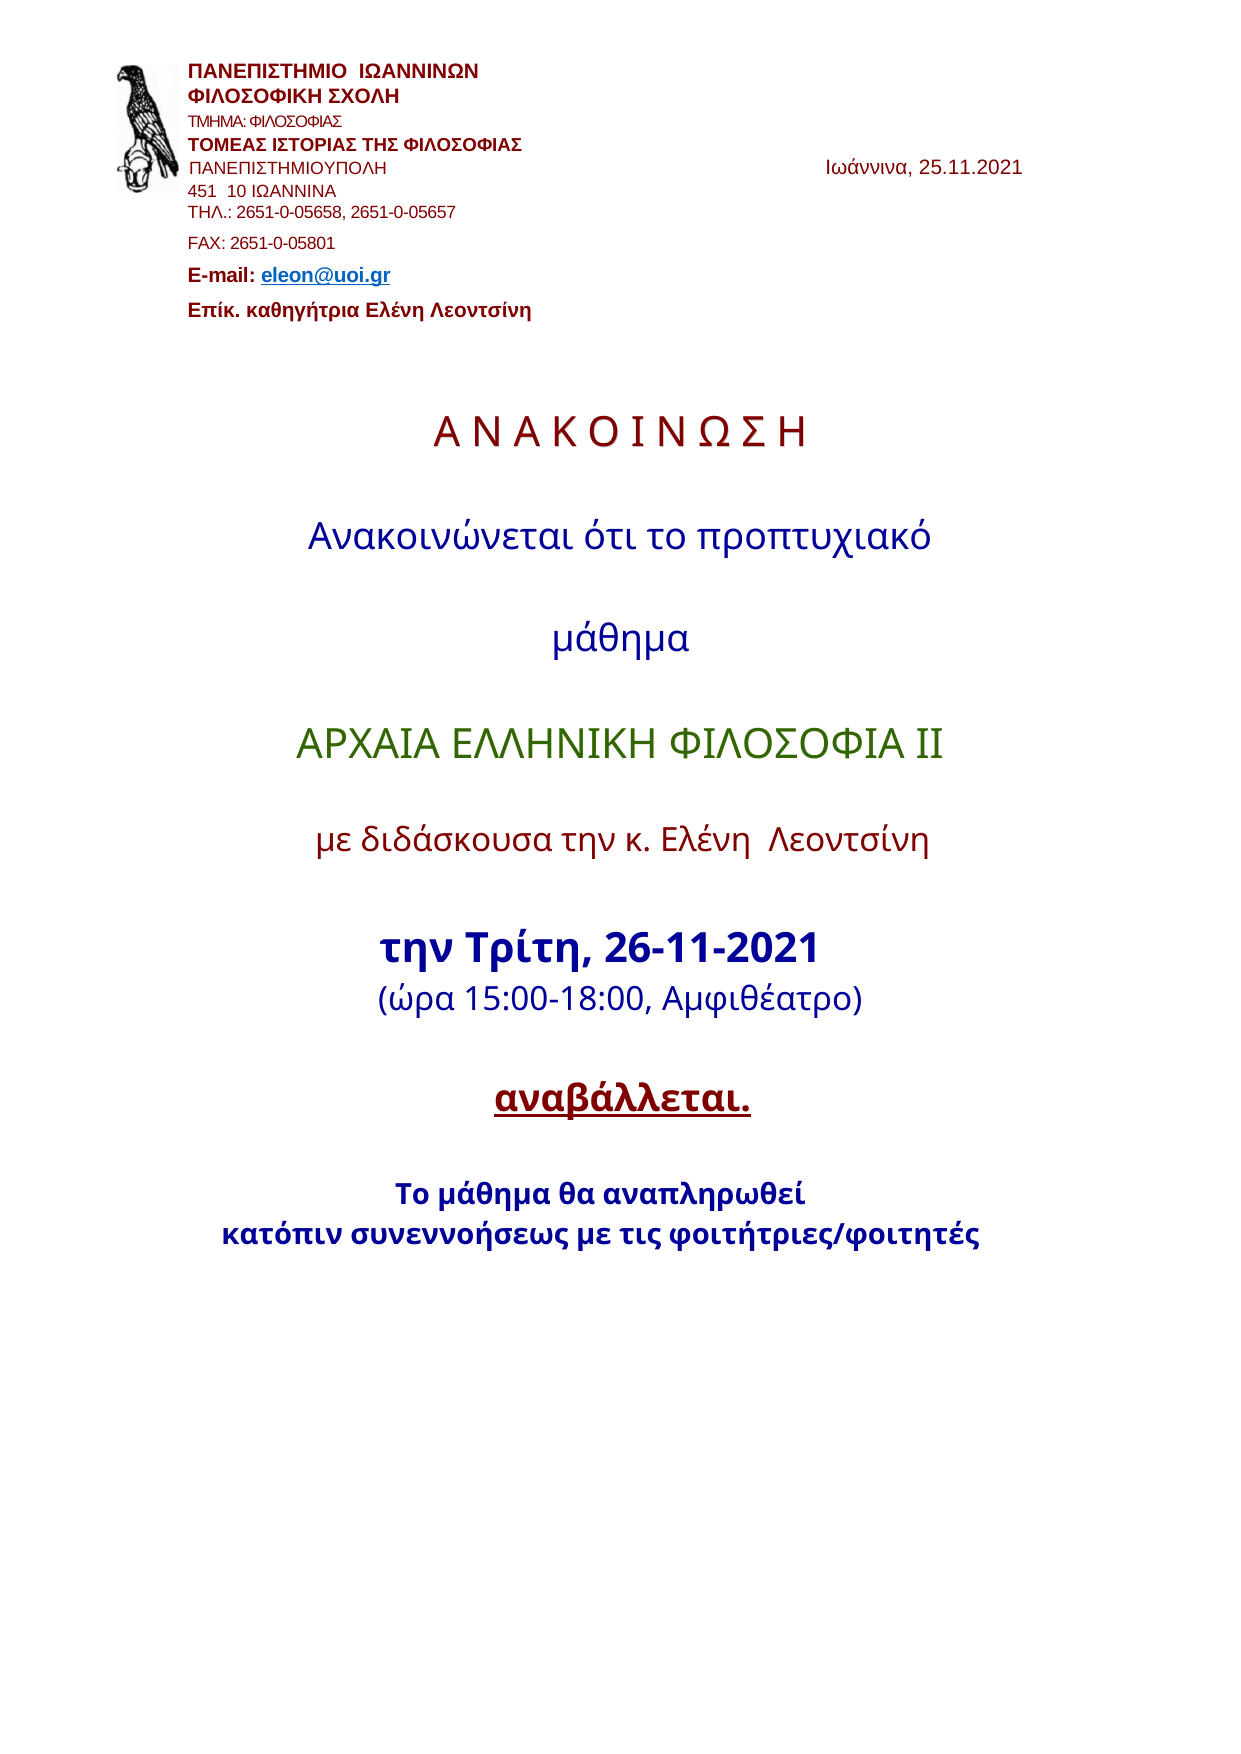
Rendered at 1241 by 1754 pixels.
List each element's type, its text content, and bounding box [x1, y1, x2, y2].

text FAX: 2651-0-05801 [187, 233, 1053, 253]
subtitle την Τρίτη, 26-11-2021 [143, 918, 1058, 975]
text ΤΜΗΜΑ: ΦΙΛΟΣΟΦΙΑΣ [187, 108, 1240, 133]
picture [116, 65, 179, 193]
text μάθημα [187, 612, 1053, 663]
text ΠΑΝΕΠΙΣΤΗΜΙΟ ΙΩΑΝΝΙΝΩΝ [188, 59, 1053, 84]
text Ανακοινώνεται ότι το προπτυχιακό [187, 509, 1053, 561]
text 451 10 ΙΩΑΝΝΙΝΑ [187, 179, 1053, 202]
subtitle αναβάλλεται. [187, 1071, 1058, 1122]
text Επίκ. καθηγήτρια Ελένη Λεοντσίνη [187, 299, 1053, 322]
subtitle Το μάθημα θα αναπληρωθεί [143, 1173, 1058, 1213]
text ΤΗΛ.: 2651-0-05658, 2651-0-05657 [187, 202, 1053, 222]
text (ώρα 15:00-18:00, Αμφιθέατρο) [187, 975, 1053, 1020]
subtitle κατόπιν συνεννοήσεως με τις φοιτήτριες/φοιτητές [143, 1213, 1058, 1253]
subtitle ΤΟΜΕΑΣ ΙΣΤΟΡΙΑΣ ΤΗΣ ΦΙΛΟΣΟΦΙΑΣ [188, 133, 1053, 156]
text ΦΙΛΟΣΟΦΙΚΗ ΣΧΟΛΗ [188, 84, 1053, 108]
subtitle E-mail: eleon@uoi.gr [187, 263, 1053, 287]
text με διδάσκουσα την κ. Ελένη Λεοντσίνη [143, 816, 1103, 861]
text ΠΑΝΕΠΙΣΤΗΜΙΟΥΠΟΛΗ Ιωάννινα, 25.11.2021 [189, 156, 1053, 179]
text Α Ν Α Κ Ο Ι Ν Ω Σ Η [187, 402, 1053, 458]
text ΑΡΧΑΙΑ ΕΛΛΗΝΙΚΗ ΦΙΛΟΣΟΦΙΑ ΙΙ [187, 714, 1053, 771]
